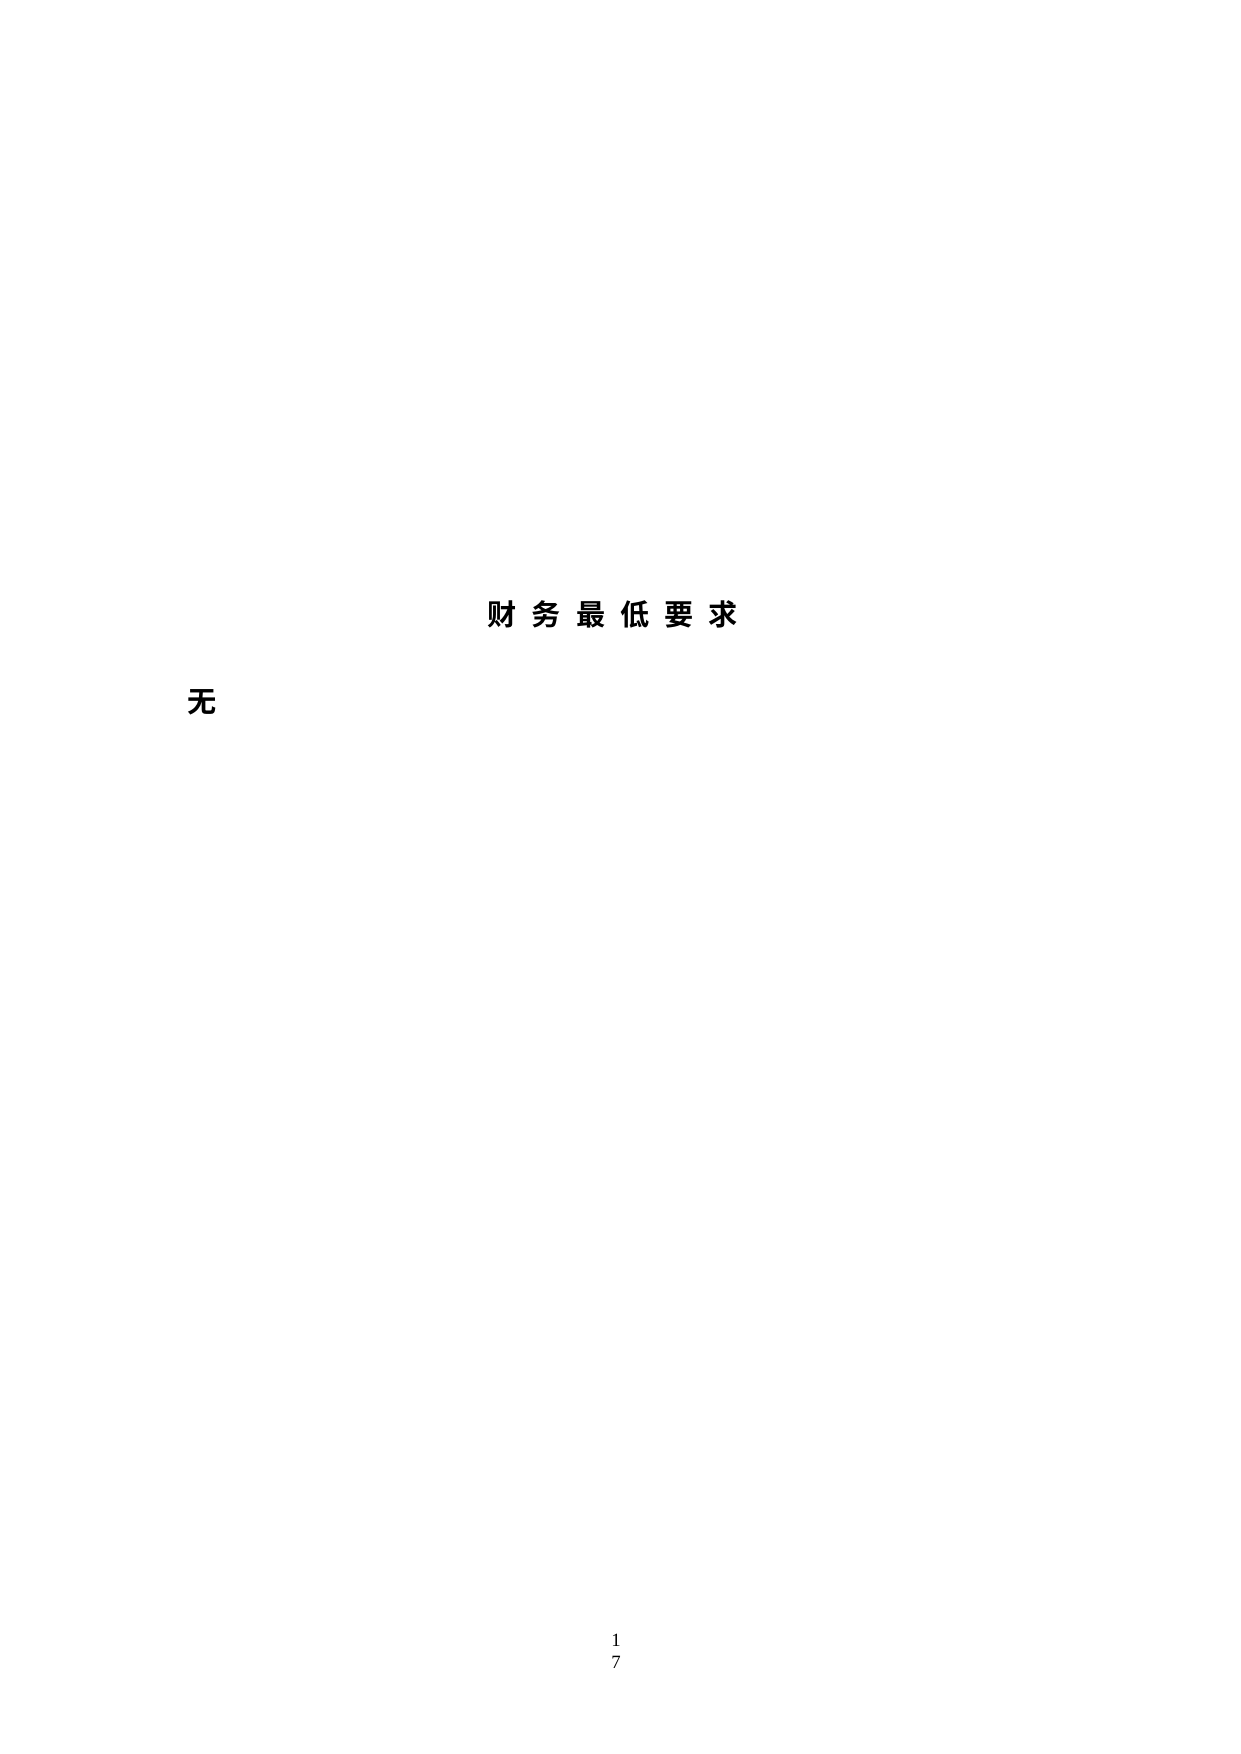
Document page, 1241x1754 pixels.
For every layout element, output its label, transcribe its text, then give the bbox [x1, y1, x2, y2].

subtitle 财务最低要求 [187, 580, 1053, 646]
subtitle 无 [187, 667, 1053, 733]
